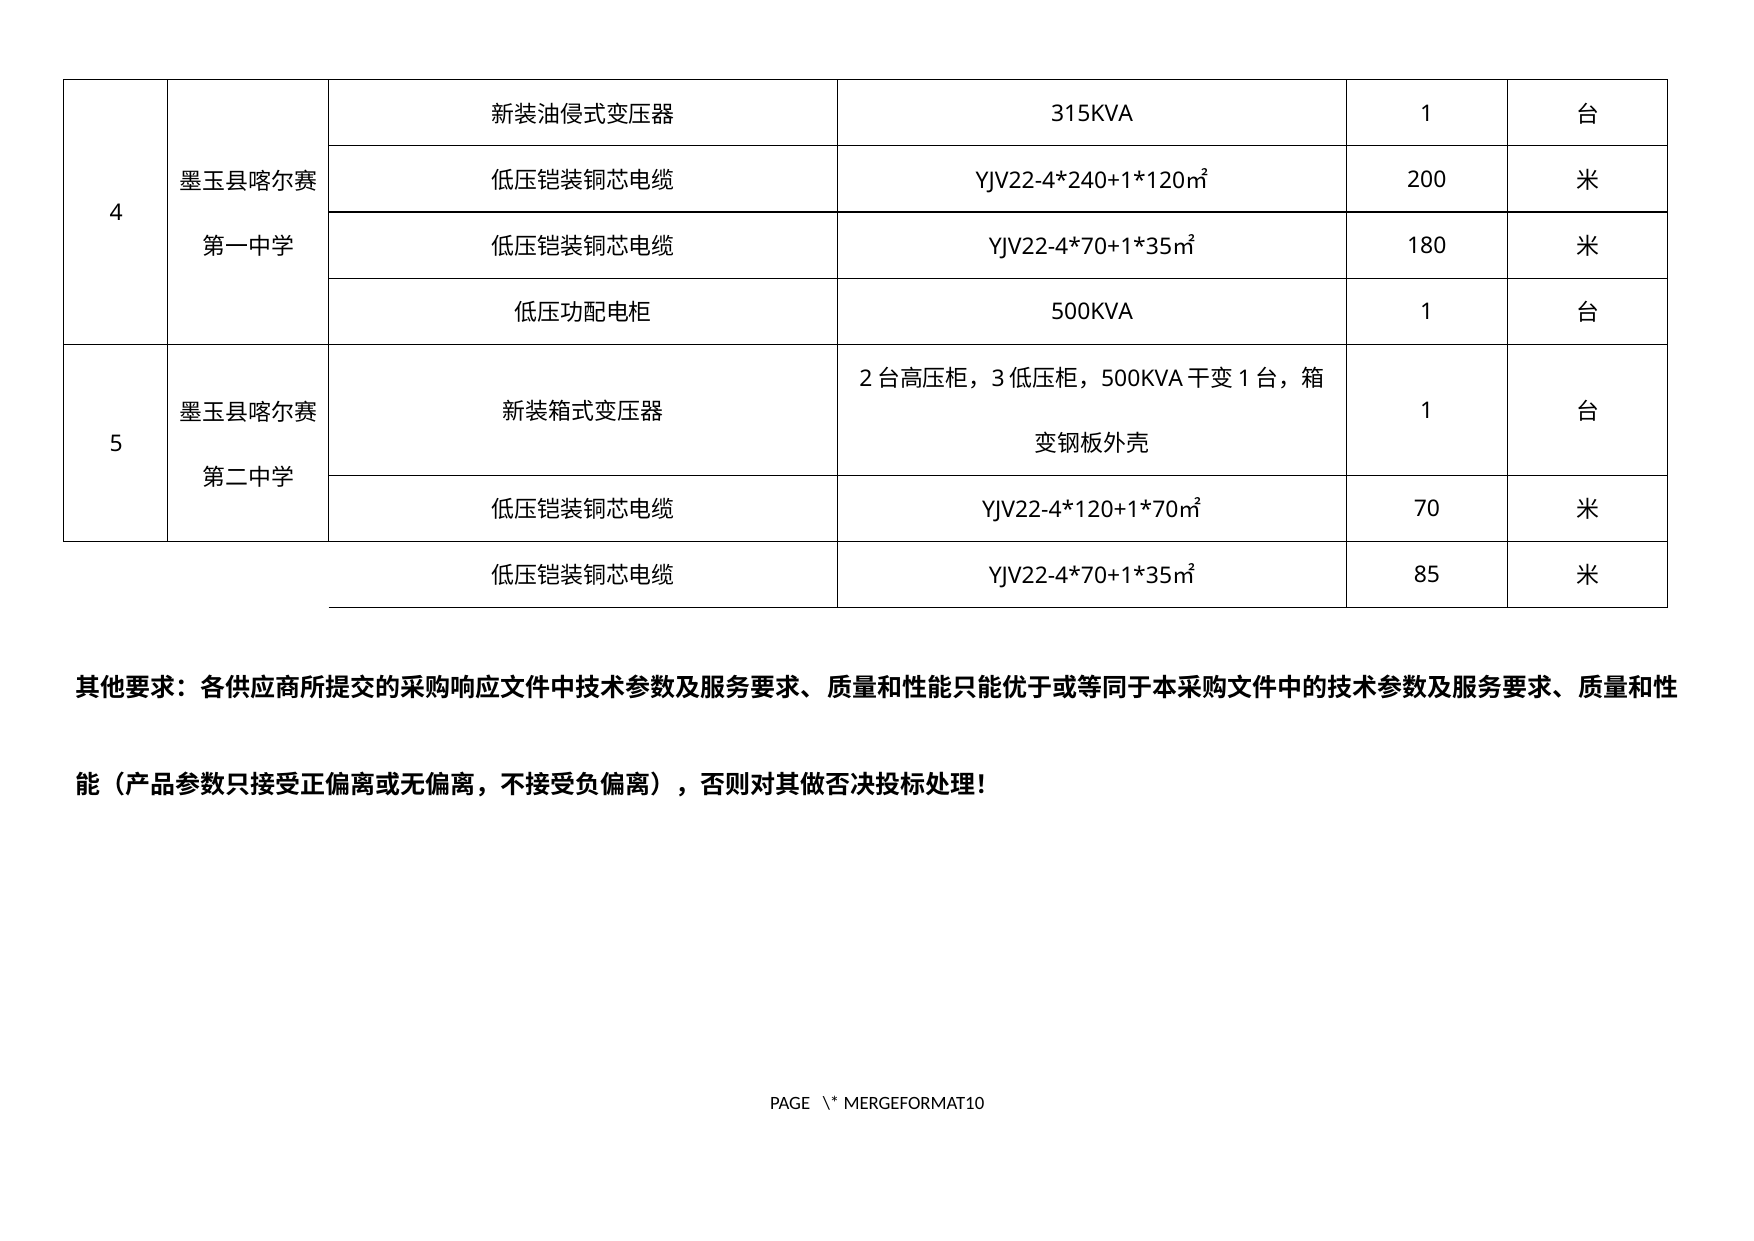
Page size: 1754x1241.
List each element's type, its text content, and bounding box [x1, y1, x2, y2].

table_cell 台 [1508, 80, 1667, 145]
table_cell 500KVA [838, 279, 1346, 343]
table_cell 1 [1347, 345, 1507, 474]
table_cell 2台高压柜，3低压柜，500KVA干变1台，箱变钢板外壳 [838, 345, 1346, 474]
table_cell 米 [1508, 213, 1667, 277]
table_cell 米 [1508, 476, 1667, 541]
table_cell YJV22-4*70+1*35㎡ [838, 542, 1346, 607]
table_cell YJV22-4*70+1*35㎡ [838, 213, 1346, 277]
table_cell 墨玉县喀尔赛第一中学 [168, 80, 328, 343]
table_cell 1 [1347, 80, 1507, 145]
table_cell 315KVA [838, 80, 1346, 145]
table_cell 180 [1347, 213, 1507, 277]
table_cell 70 [1347, 476, 1507, 541]
table_cell 低压铠装铜芯电缆 [329, 213, 837, 277]
table_cell 墨玉县喀尔赛第二中学 [168, 345, 328, 541]
table_cell 新装箱式变压器 [329, 345, 837, 474]
list 其他要求：各供应商所提交的采购响应文件中技术参数及服务要求、质量和性能只能优于或等同于本采购文件中的技术参数及服务要求、质量和性能（产品参数只接受正偏离或无偏离，不接受负偏离），否则对其做否决投标处理！ [75, 653, 1679, 815]
table_cell 低压铠装铜芯电缆 [329, 146, 837, 211]
table_cell 台 [1508, 279, 1667, 343]
table_cell YJV22-4*120+1*70㎡ [838, 476, 1346, 541]
table_cell 米 [1508, 542, 1667, 607]
table_cell 台 [1508, 345, 1667, 474]
table_cell 4 [64, 80, 167, 343]
table_cell 85 [1347, 542, 1507, 607]
table_cell 5 [64, 345, 167, 541]
table_cell 1 [1347, 279, 1507, 343]
table_cell 低压铠装铜芯电缆 [329, 542, 837, 607]
table_cell 新装油侵式变压器 [329, 80, 837, 145]
table_cell 低压铠装铜芯电缆 [329, 476, 837, 541]
table_cell YJV22-4*240+1*120㎡ [838, 146, 1346, 211]
table_cell 米 [1508, 146, 1667, 211]
table_cell 200 [1347, 146, 1507, 211]
table_cell 低压功配电柜 [329, 279, 837, 343]
